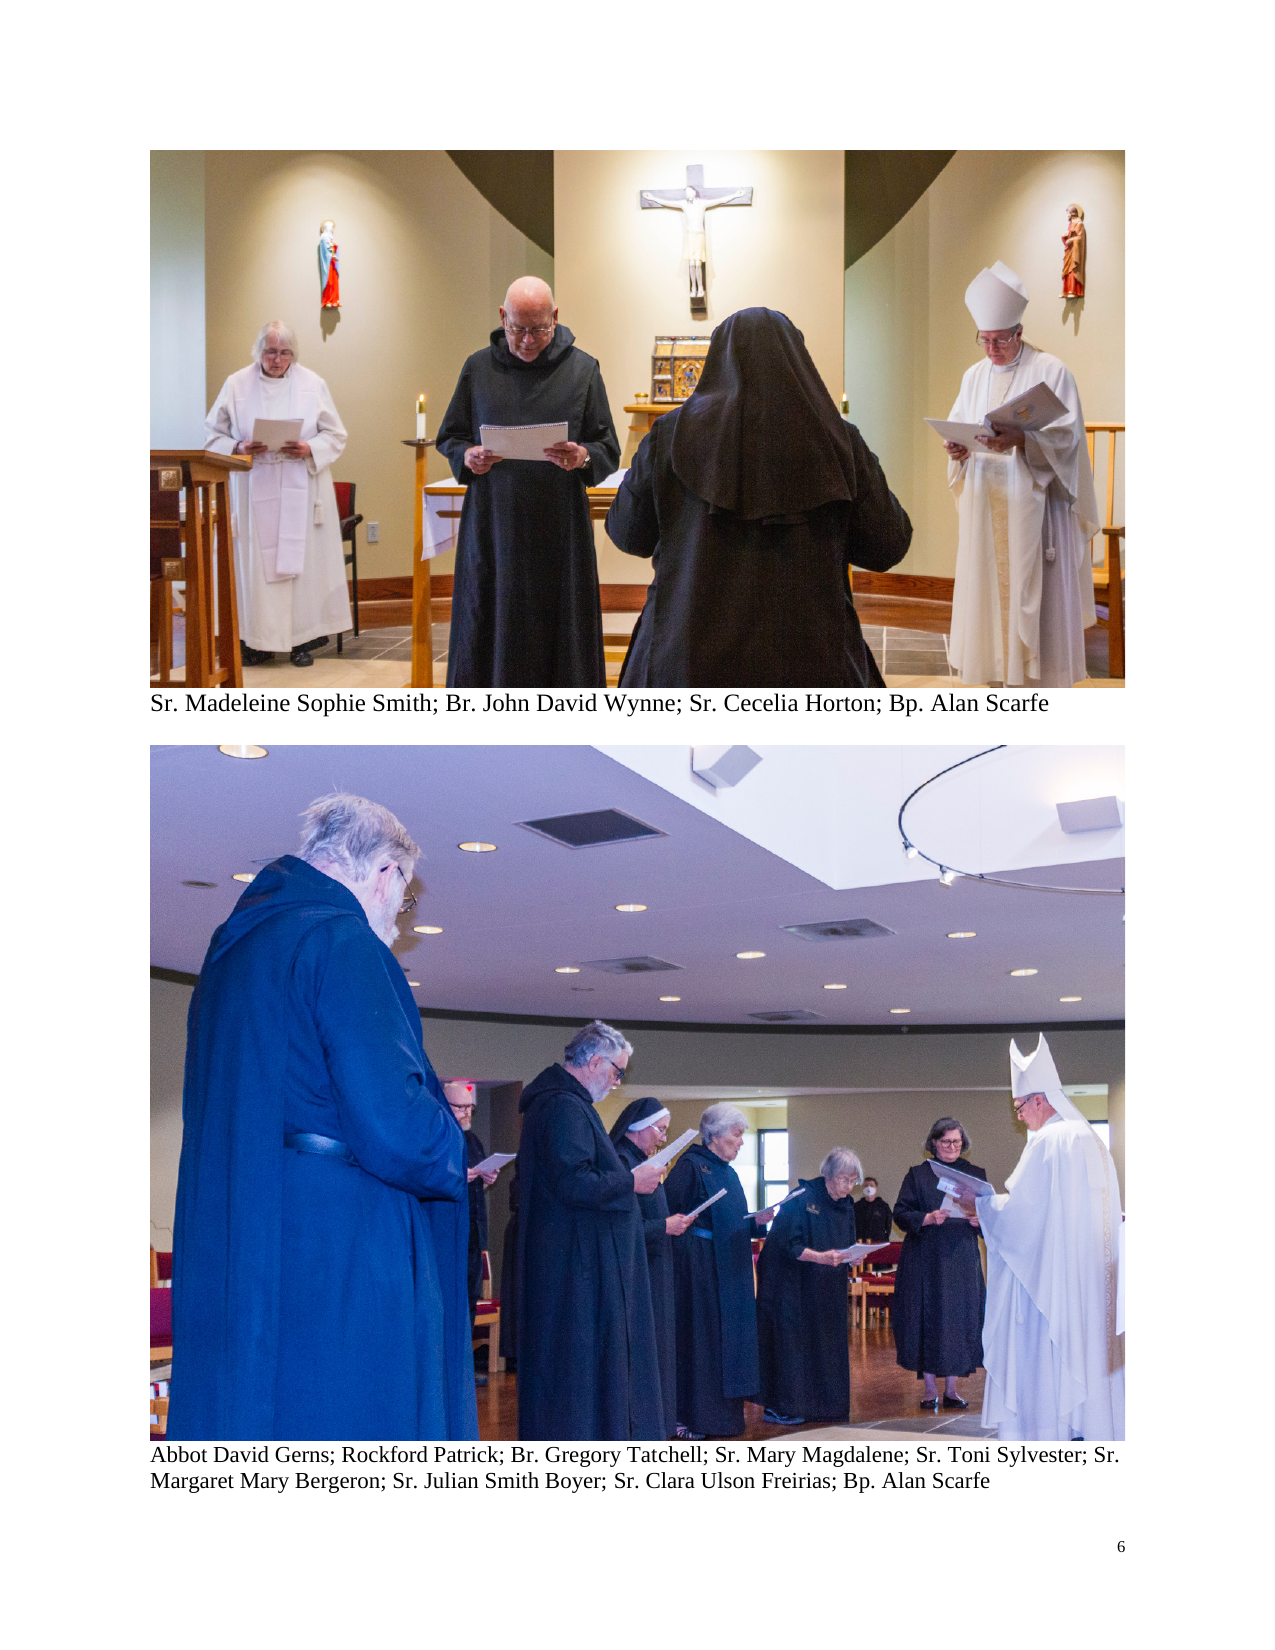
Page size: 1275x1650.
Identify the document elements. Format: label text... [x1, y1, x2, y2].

picture [150, 745, 1125, 1441]
text Abbot David Gerns; Rockford Patrick; Br. Gregory Tatchell; Sr. Mary Magdalene; Sr. Toni Sylvester; Sr. Margaret Mary Bergeron; Sr. Julian Smith Boyer; Sr. Clara Ulson Freirias; Bp. Alan Scarfe [150, 1441, 1125, 1493]
picture [150, 150, 1125, 688]
text Sr. Madeleine Sophie Smith; Br. John David Wynne; Sr. Cecelia Horton; Bp. Alan Scarfe [150, 688, 1125, 717]
